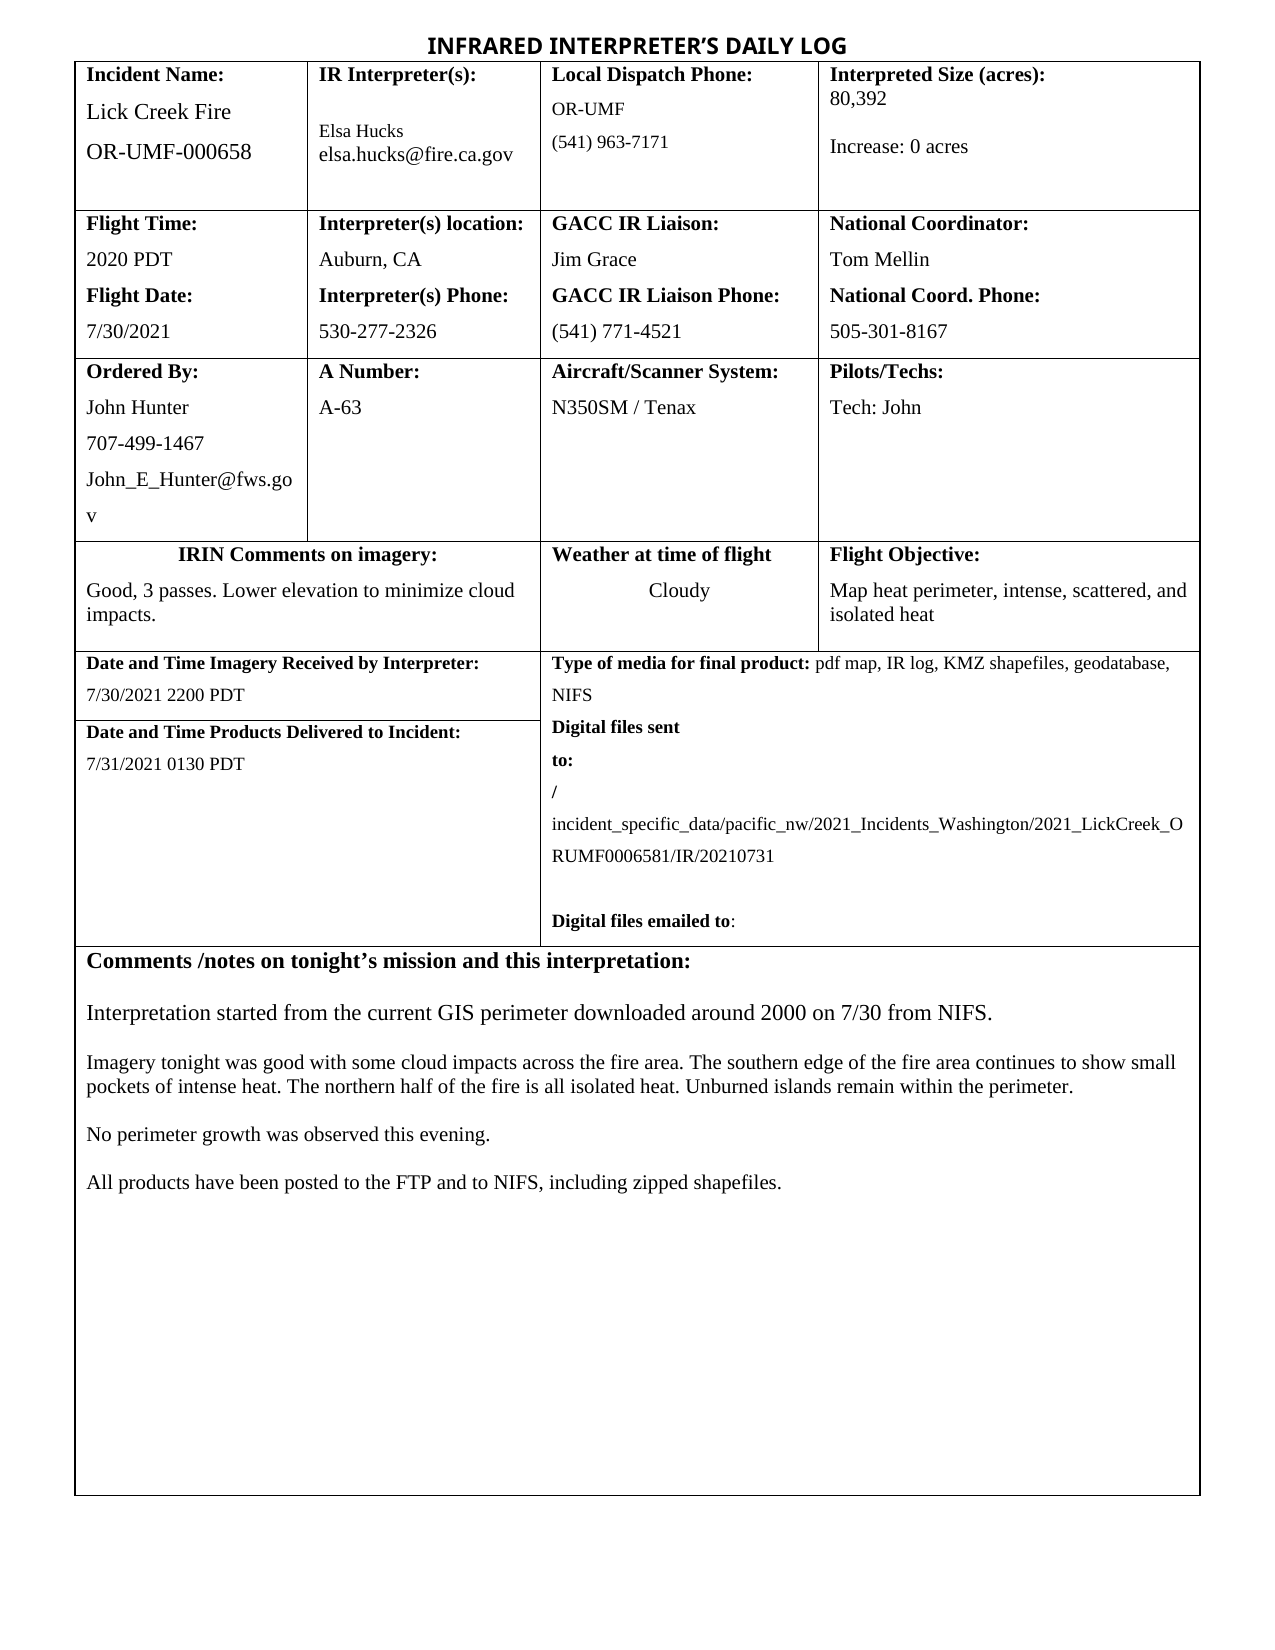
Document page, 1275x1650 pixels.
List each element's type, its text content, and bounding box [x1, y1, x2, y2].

table_cell Date and Time Imagery Received by Interpreter: 7/30/2021 2200 PDT [76, 652, 540, 720]
table_cell Weather at time of flight Cloudy [541, 542, 818, 651]
table_header Incident Name: Lick Creek Fire OR-UMF-000658 [76, 62, 307, 210]
table_cell Flight Objective: Map heat perimeter, intense, scattered, and isolated heat [819, 542, 1199, 651]
table_header IR Interpreter(s): Elsa Hucks elsa.hucks@fire.ca.gov [308, 62, 540, 210]
table_cell Comments /notes on tonight’s mission and this interpretation: Interpretation started from the current GIS perimeter downloaded around 2000 on 7/30 from NIFS. Imagery tonight was good with some cloud impacts across the fire area. The southern edge of the fire area continues to show small pockets of intense heat. The northern half of the fire is all isolated heat. Unburned islands remain within the perimeter. No perimeter growth was observed this evening. All products have been posted to the FTP and to NIFS, including zipped shapefiles. [76, 947, 1199, 1495]
table_header Interpreted Size (acres): 80,392 Increase: 0 acres [819, 62, 1199, 210]
table_cell Flight Time: 2020 PDT Flight Date: 7/30/2021 [76, 211, 307, 358]
table_cell National Coordinator: Tom Mellin National Coord. Phone: 505-301-8167 [819, 211, 1199, 358]
table_cell Ordered By: John Hunter 707-499-1467 John_E_Hunter@fws.gov [76, 359, 307, 541]
table_cell Aircraft/Scanner System: N350SM / Tenax [541, 359, 818, 541]
table_cell IRIN Comments on imagery: Good, 3 passes. Lower elevation to minimize cloud impacts. [76, 542, 540, 651]
table_cell A Number: A-63 [308, 359, 540, 541]
table_cell Interpreter(s) location: Auburn, CA Interpreter(s) Phone: 530-277-2326 [308, 211, 540, 358]
table_cell Date and Time Products Delivered to Incident: 7/31/2021 0130 PDT [76, 721, 540, 946]
table_cell GACC IR Liaison: Jim Grace GACC IR Liaison Phone: (541) 771-4521 [541, 211, 818, 358]
table_cell Pilots/Techs: Tech: John [819, 359, 1199, 541]
table_cell Type of media for final product: pdf map, IR log, KMZ shapefiles, geodatabase, NIFS Digital files sent to: /incident_specific_data/pacific_nw/2021_Incidents_Washington/2021_LickCreek_ORUMF0006581/IR/20210731 Digital files emailed to: [541, 652, 1199, 946]
table_header Local Dispatch Phone: OR-UMF (541) 963-7171 [541, 62, 818, 210]
